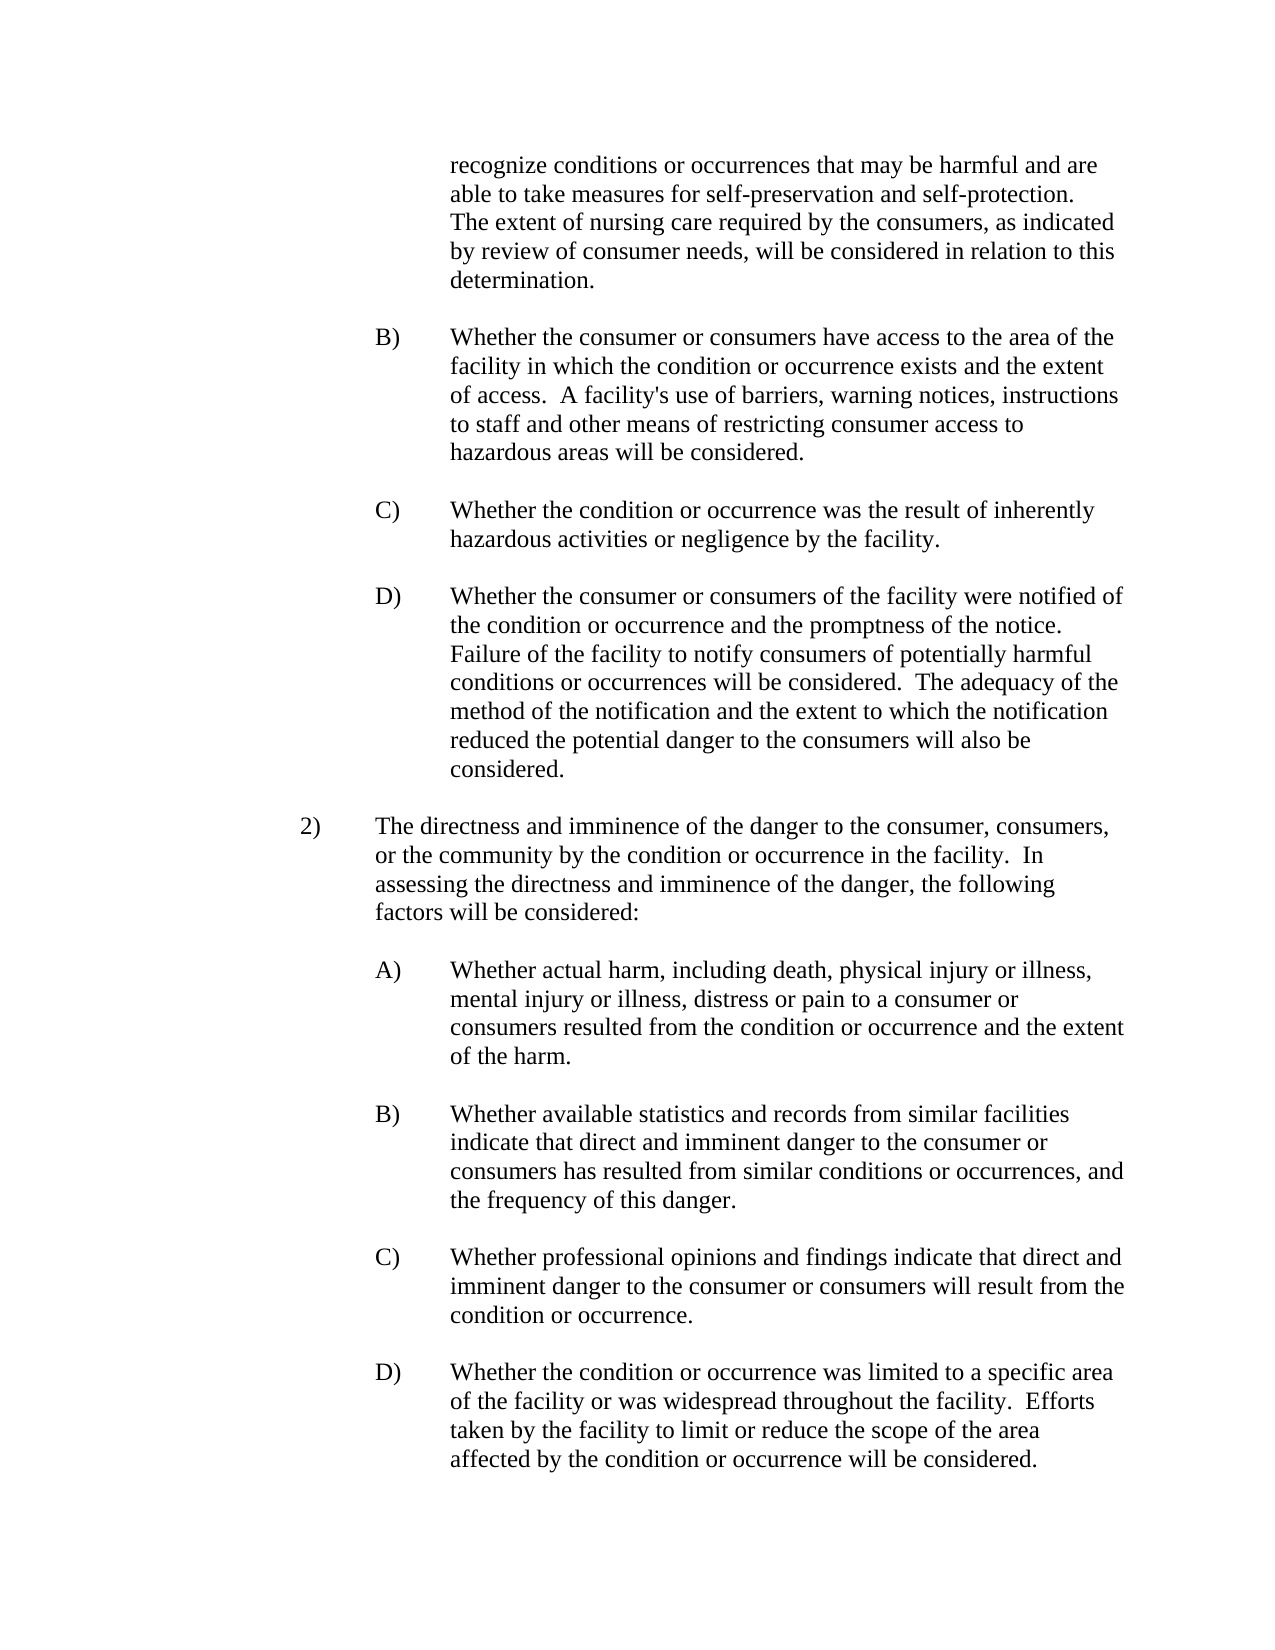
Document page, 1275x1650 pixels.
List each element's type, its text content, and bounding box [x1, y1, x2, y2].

text D) Whether the condition or occurrence was limited to a specific area of the facility or was widespread throughout the facility. Efforts taken by the facility to limit or reduce the scope of the area affected by the condition or occurrence will be considered. [375, 1357, 1125, 1472]
text B) Whether the consumer or consumers have access to the area of the facility in which the condition or occurrence exists and the extent of access. A facility's use of barriers, warning notices, instructions to staff and other means of restricting consumer access to hazardous areas will be considered. [375, 322, 1125, 466]
text 2) The directness and imminence of the danger to the consumer, consumers, or the community by the condition or occurrence in the facility. In assessing the directness and imminence of the danger, the following factors will be considered: [300, 811, 1125, 926]
text D) Whether the consumer or consumers of the facility were notified of the condition or occurrence and the promptness of the notice. Failure of the facility to notify consumers of potentially harmful conditions or occurrences will be considered. The adequacy of the method of the notification and the extent to which the notification reduced the potential danger to the consumers will also be considered. [375, 581, 1125, 782]
text C) Whether professional opinions and findings indicate that direct and imminent danger to the consumer or consumers will result from the condition or occurrence. [375, 1242, 1125, 1329]
text C) Whether the condition or occurrence was the result of inherently hazardous activities or negligence by the facility. [375, 495, 1125, 552]
text B) Whether available statistics and records from similar facilities indicate that direct and imminent danger to the consumer or consumers has resulted from similar conditions or occurrences, and the frequency of this danger. [375, 1099, 1125, 1214]
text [375, 150, 1125, 294]
text A) Whether actual harm, including death, physical injury or illness, mental injury or illness, distress or pain to a consumer or consumers resulted from the condition or occurrence and the extent of the harm. [375, 955, 1125, 1070]
